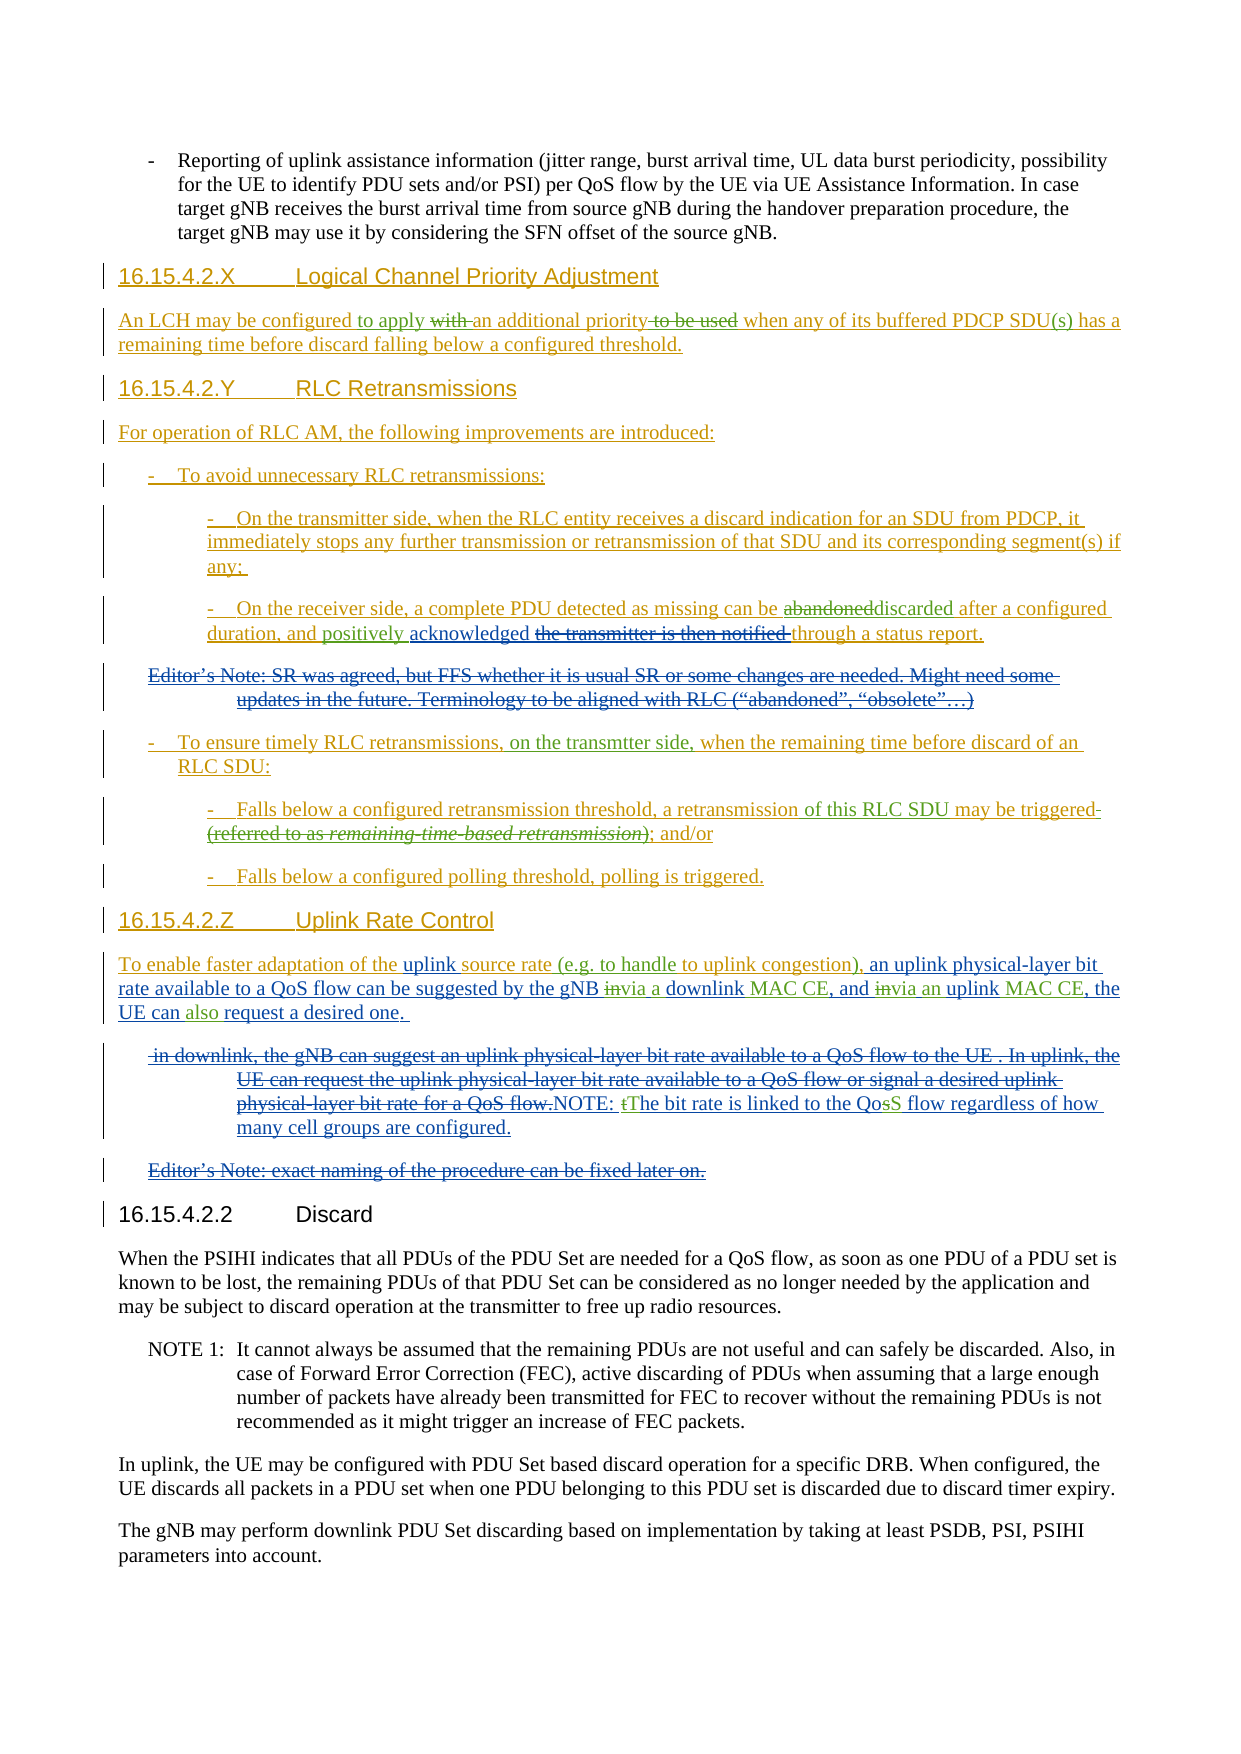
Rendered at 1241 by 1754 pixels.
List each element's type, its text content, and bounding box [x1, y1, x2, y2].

text NOTE 1: It cannot always be assumed that the remaining PDUs are not useful and can safely be discarded. Also, in case of Forward Error Correction (FEC), active discarding of PDUs when assuming that a large enough number of packets have already been transmitted for FEC to recover without the remaining PDUs is not recommended as it might trigger an increase of FEC packets. [148, 1337, 1122, 1433]
text The gNB may perform downlink PDU Set discarding based on implementation by taking at least PSDB, PSI, PSIHI parameters into account. [118, 1518, 1122, 1567]
text In uplink, the UE may be configured with PDU Set based discard operation for a specific DRB. When configured, the UE discards all packets in a PDU set when one PDU belonging to this PDU set is discarded due to discard timer expiry. [118, 1452, 1122, 1500]
subtitle 16.15.4.2.2 Discard [118, 1201, 1122, 1227]
text - Reporting of uplink assistance information (jitter range, burst arrival time, UL data burst periodicity, possibility for the UE to identify PDU sets and/or PSI) per QoS flow by the UE via UE Assistance Information. In case target gNB receives the burst arrival time from source gNB during the handover preparation procedure, the target gNB may use it by considering the SFN offset of the source gNB. [148, 148, 1122, 244]
text When the PSIHI indicates that all PDUs of the PDU Set are needed for a QoS flow, as soon as one PDU of a PDU set is known to be lost, the remaining PDUs of that PDU Set can be considered as no longer needed by the application and may be subject to discard operation at the transmitter to free up radio resources. [118, 1246, 1122, 1318]
